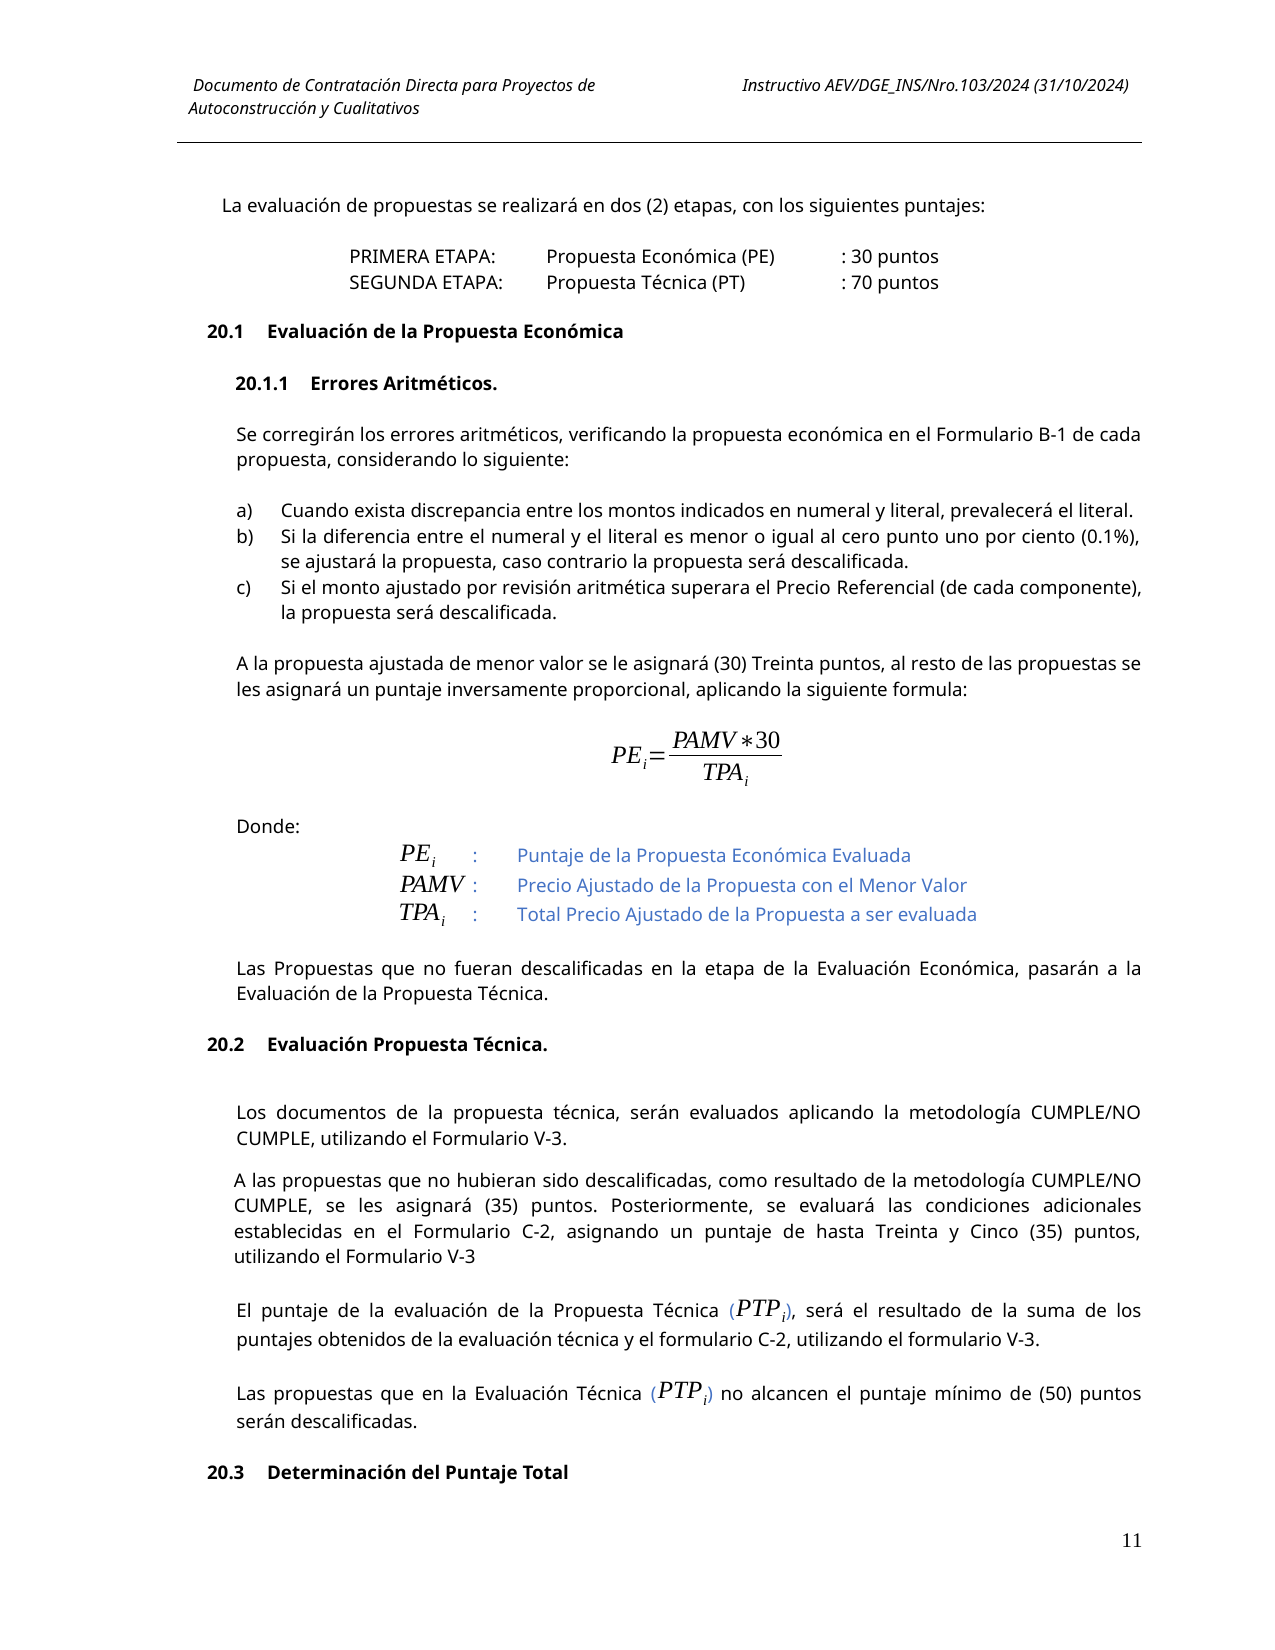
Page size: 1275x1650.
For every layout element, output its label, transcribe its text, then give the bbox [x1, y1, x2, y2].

list Si la diferencia entre el numeral y el literal es menor o igual al cero punto uno por ciento (0.1%), se ajustará la propuesta, caso contrario la propuesta será descalificada. [236, 523, 1142, 574]
list Evaluación de la Propuesta Económica [207, 319, 1142, 344]
text Donde: [236, 814, 1142, 839]
text Los documentos de la propuesta técnica, serán evaluados aplicando la metodología CUMPLE/NO CUMPLE, utilizando el Formulario V-3. [236, 1099, 1142, 1151]
text Las propuestas que en la Evaluación Técnica () no alcancen el puntaje mínimo de (50) puntos serán descalificadas. [236, 1377, 1142, 1434]
text c) Si el monto ajustado por revisión aritmética superara el Precio Referencial (de cada componente), la propuesta será descalificada. [236, 574, 1142, 625]
text : Total Precio Ajustado de la Propuesta a ser evaluada [399, 898, 1142, 930]
text El puntaje de la evaluación de la Propuesta Técnica (), será el resultado de la suma de los puntajes obtenidos de la evaluación técnica y el formulario C-2, utilizando el formulario V-3. [236, 1295, 1142, 1352]
list Se corregirán los errores aritméticos, verificando la propuesta económica en el Formulario B-1 de cada propuesta, considerando lo siguiente: [236, 421, 1142, 472]
list Evaluación Propuesta Técnica. [207, 1032, 1142, 1057]
list Errores Aritméticos. [235, 370, 1142, 395]
text SEGUNDA ETAPA: Propuesta Técnica (PT) : 70 puntos [308, 269, 1142, 295]
text : Precio Ajustado de la Propuesta con el Menor Valor [399, 871, 1142, 898]
list Determinación del Puntaje Total [207, 1459, 1142, 1485]
list Cuando exista discrepancia entre los montos indicados en numeral y literal, prevalecerá el literal. [236, 497, 1142, 523]
text PRIMERA ETAPA: Propuesta Económica (PE) : 30 puntos [295, 244, 1142, 269]
text La evaluación de propuestas se realizará en dos (2) etapas, con los siguientes puntajes: [222, 193, 1142, 218]
text A las propuestas que no hubieran sido descalificadas, como resultado de la metodología CUMPLE/NO CUMPLE, se les asignará (35) puntos. Posteriormente, se evaluará las condiciones adicionales establecidas en el Formulario C-2, asignando un puntaje de hasta Treinta y Cinco (35) puntos, utilizando el Formulario V-3 [233, 1167, 1142, 1269]
text Las Propuestas que no fueran descalificadas en la etapa de la Evaluación Económica, pasarán a la Evaluación de la Propuesta Técnica. [236, 955, 1142, 1006]
text A la propuesta ajustada de menor valor se le asignará (30) Treinta puntos, al resto de las propuestas se les asignará un puntaje inversamente proporcional, aplicando la siguiente formula: [236, 651, 1142, 702]
text : Puntaje de la Propuesta Económica Evaluada [399, 839, 1142, 871]
